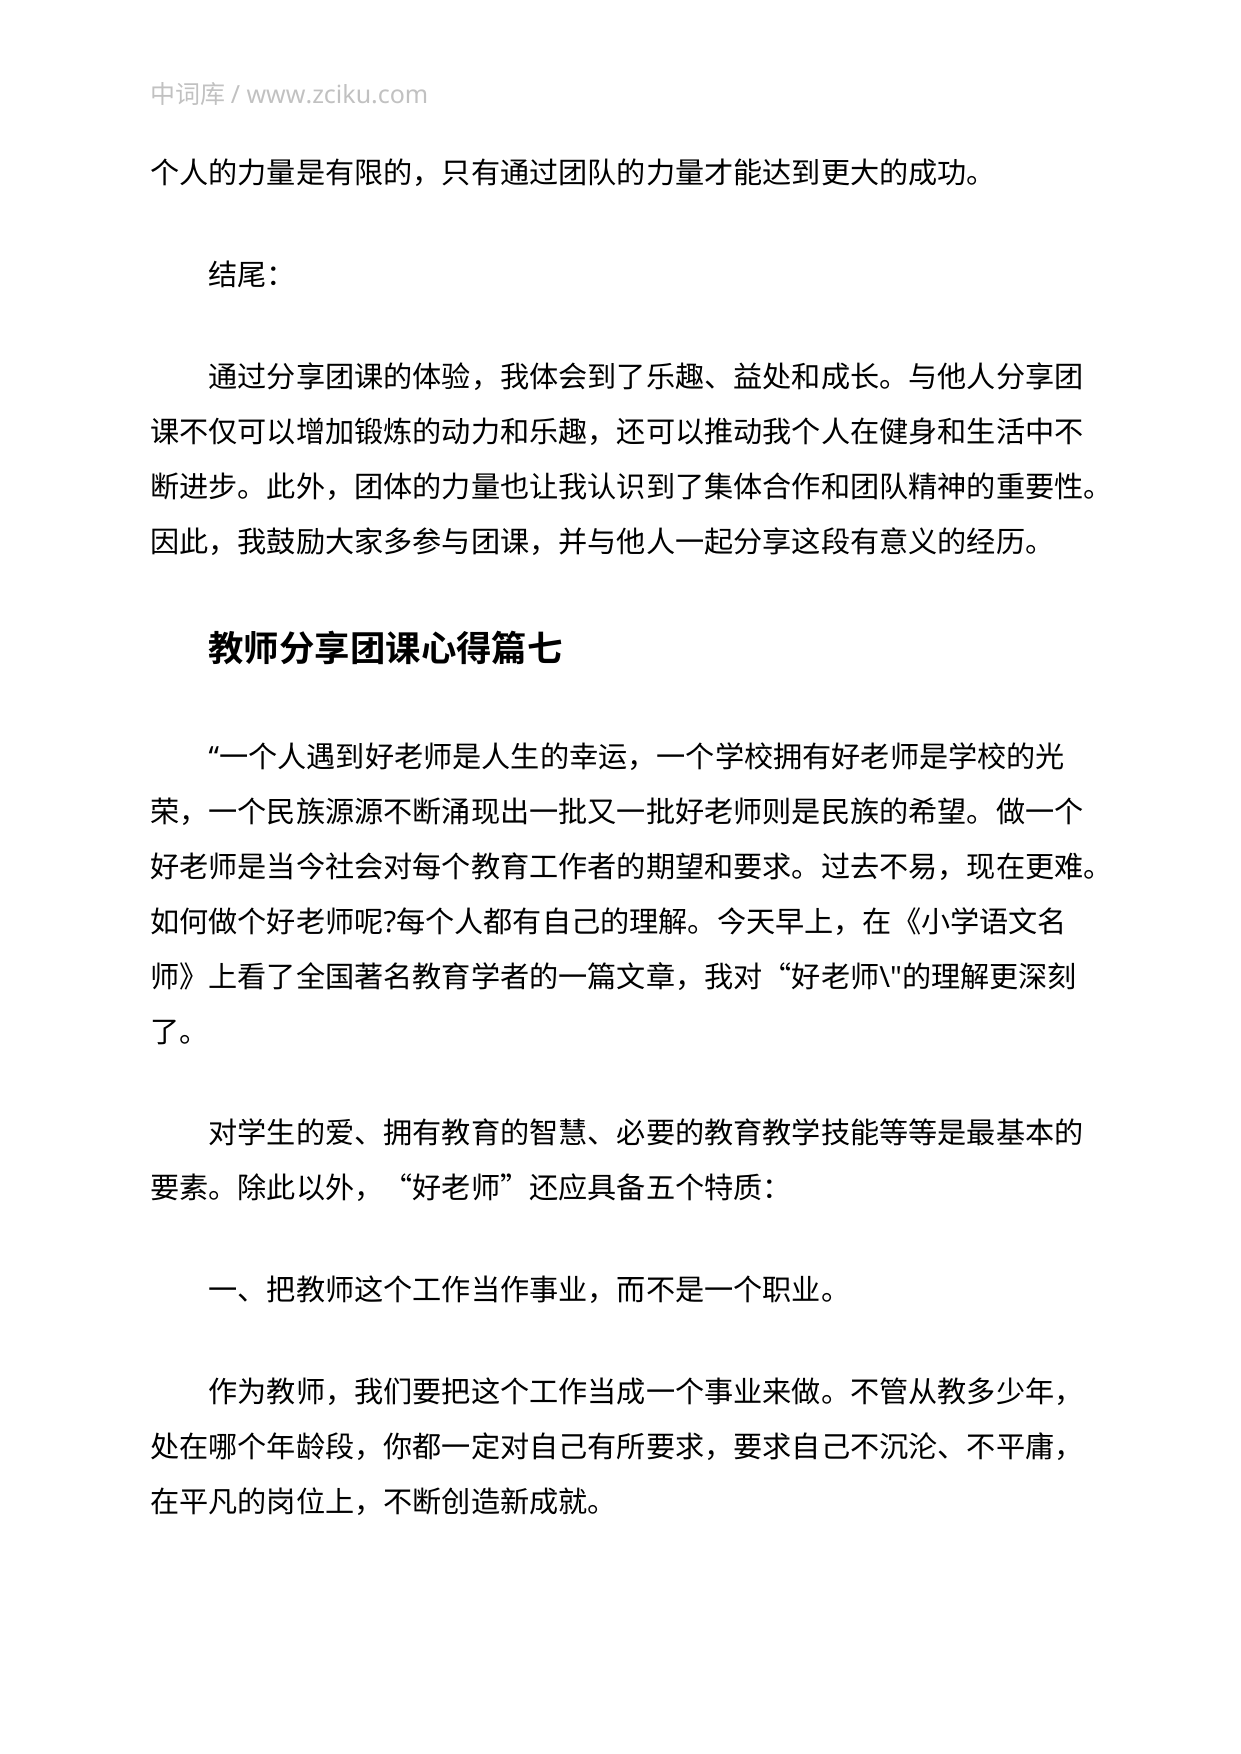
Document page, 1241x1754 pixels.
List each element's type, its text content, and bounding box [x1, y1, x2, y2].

text 作为教师，我们要把这个工作当成一个事业来做。不管从教多少年，处在哪个年龄段，你都一定对自己有所要求，要求自己不沉沦、不平庸，在平凡的岗位上，不断创造新成就。 [150, 1368, 1090, 1521]
text 结尾： [150, 252, 1090, 294]
text “一个人遇到好老师是人生的幸运，一个学校拥有好老师是学校的光荣，一个民族源源不断涌现出一批又一批好老师则是民族的希望。做一个好老师是当今社会对每个教育工作者的期望和要求。过去不易，现在更难。如何做个好老师呢?每个人都有自己的理解。今天早上，在《小学语文名师》上看了全国著名教育学者的一篇文章，我对“好老师\"的理解更深刻了。 [150, 733, 1090, 1051]
text 教师分享团课心得篇七 [150, 620, 1090, 671]
text 通过分享团课的体验，我体会到了乐趣、益处和成长。与他人分享团课不仅可以增加锻炼的动力和乐趣，还可以推动我个人在健身和生活中不断进步。此外，团体的力量也让我认识到了集体合作和团队精神的重要性。因此，我鼓励大家多参与团课，并与他人一起分享这段有意义的经历。 [150, 353, 1090, 561]
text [150, 150, 1090, 192]
text 一、把教师这个工作当作事业，而不是一个职业。 [150, 1267, 1090, 1309]
text 对学生的爱、拥有教育的智慧、必要的教育教学技能等等是最基本的要素。除此以外，“好老师”还应具备五个特质： [150, 1110, 1090, 1207]
